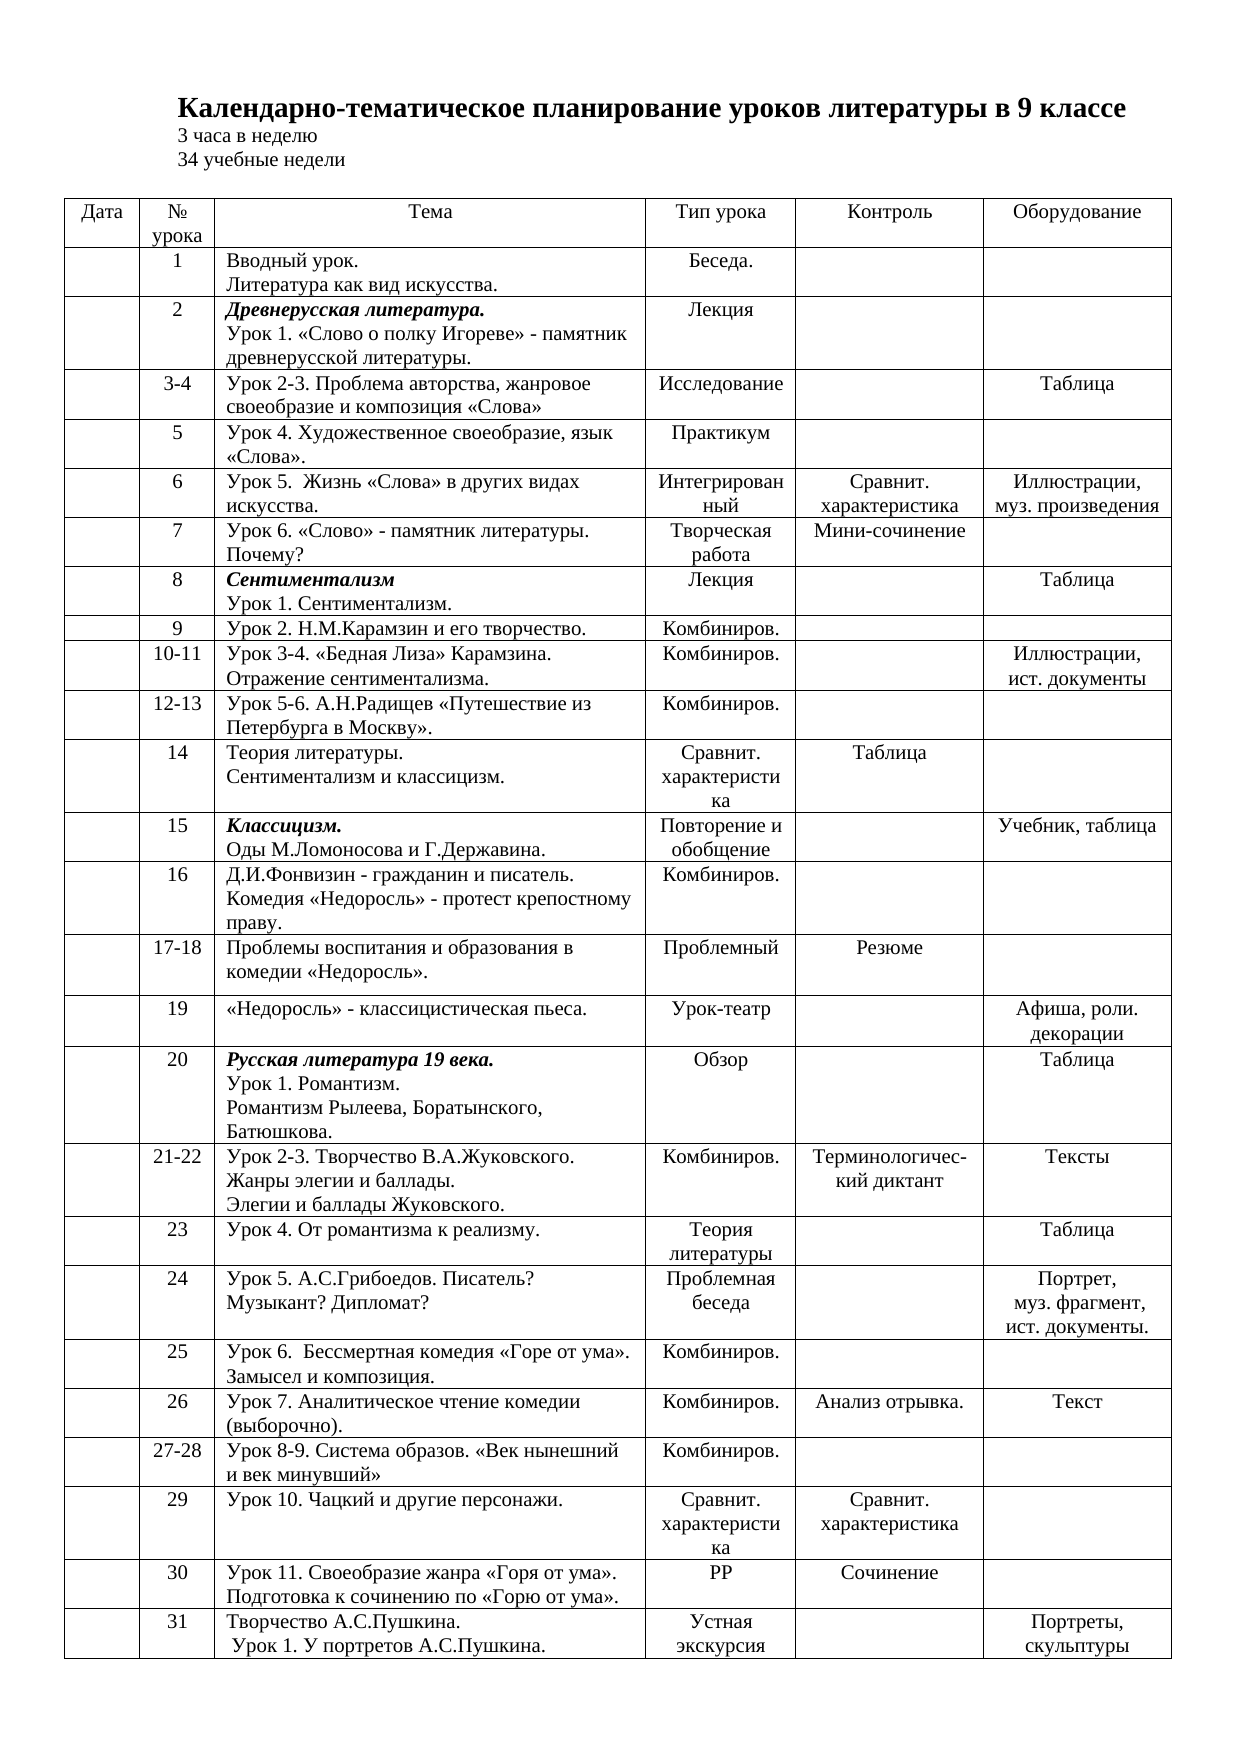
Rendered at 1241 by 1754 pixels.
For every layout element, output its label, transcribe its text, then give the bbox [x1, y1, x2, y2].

table_cell [65, 248, 139, 296]
table_cell Повторение и обобщение [646, 813, 795, 861]
table_cell [65, 1047, 139, 1143]
table_cell Урок 2-3. Проблема авторства, жанровое своеобразие и композиция «Слова» [215, 370, 645, 418]
table_cell [65, 616, 139, 640]
table_cell Древнерусская литература. Урок 1. «Слово о полку Игореве» - памятник древнерусской литературы. [215, 297, 645, 369]
table_cell Вводный урок. Литература как вид искусства. [215, 248, 645, 296]
table_cell Проблемная беседа [646, 1266, 795, 1338]
table_cell [65, 935, 139, 995]
table_cell Урок 6. «Слово» - памятник литературы. Почему? [215, 518, 645, 566]
table_cell 16 [140, 862, 214, 934]
table_cell [796, 1340, 983, 1388]
table_cell 12-13 [140, 691, 214, 739]
table_cell Текст [984, 1389, 1171, 1437]
table_cell Урок 2. Н.М.Карамзин и его творчество. [215, 616, 645, 640]
table_cell [65, 1487, 139, 1559]
table_cell [984, 297, 1171, 369]
table_cell [65, 370, 139, 418]
table_cell Комбиниров. [646, 862, 795, 934]
table_cell 15 [140, 813, 214, 861]
table_cell Урок 4. Художественное своеобразие, язык «Слова». [215, 420, 645, 468]
table_cell [796, 248, 983, 296]
table_cell Комбиниров. [646, 616, 795, 640]
table_cell Урок 6. Бессмертная комедия «Горе от ума». Замысел и композиция. [215, 1340, 645, 1388]
table_cell Учебник, таблица [984, 813, 1171, 861]
table_cell Теория литературы [646, 1217, 795, 1265]
table_cell Тексты [984, 1144, 1171, 1216]
table_cell [796, 641, 983, 689]
table_cell [65, 691, 139, 739]
table_cell 1 [140, 248, 214, 296]
table_cell Проблемы воспитания и образования в комедии «Недоросль». [215, 935, 645, 995]
table_cell 3-4 [140, 370, 214, 418]
table_cell Сравнит. характеристика [646, 1487, 795, 1559]
table_cell [984, 1487, 1171, 1559]
table_cell 2 [140, 297, 214, 369]
table_cell 6 [140, 469, 214, 517]
table_cell [796, 1266, 983, 1338]
table_cell «Недоросль» - классицистическая пьеса. [215, 996, 645, 1046]
table_cell [796, 996, 983, 1046]
table_cell 21-22 [140, 1144, 214, 1216]
table_cell Урок-театр [646, 996, 795, 1046]
table_cell [796, 370, 983, 418]
table_cell [65, 1560, 139, 1608]
table_header Контроль [796, 199, 983, 247]
table_cell [65, 420, 139, 468]
table_cell [65, 996, 139, 1046]
table_cell [796, 567, 983, 615]
table_cell 24 [140, 1266, 214, 1338]
table_cell [984, 1438, 1171, 1486]
table_cell Устная экскурсия [646, 1609, 795, 1657]
table_cell [984, 1340, 1171, 1388]
table_cell [796, 616, 983, 640]
table_cell 14 [140, 740, 214, 812]
table_cell Творческая работа [646, 518, 795, 566]
table_cell 29 [140, 1487, 214, 1559]
table_header Дата [65, 199, 139, 247]
table_cell Лекция [646, 297, 795, 369]
table_cell [65, 1144, 139, 1216]
table_cell [65, 1389, 139, 1437]
table_cell [984, 616, 1171, 640]
table_cell Резюме [796, 935, 983, 995]
table_cell [65, 297, 139, 369]
table_cell 8 [140, 567, 214, 615]
table_cell [65, 1609, 139, 1657]
table_cell [65, 641, 139, 689]
table_cell [796, 1047, 983, 1143]
table_cell [984, 740, 1171, 812]
table_cell [65, 469, 139, 517]
table_cell [65, 567, 139, 615]
table_cell Интегрированный [646, 469, 795, 517]
table_cell Урок 11. Своеобразие жанра «Горя от ума». Подготовка к сочинению по «Горю от ума». [215, 1560, 645, 1608]
table_cell Д.И.Фонвизин - гражданин и писатель. Комедия «Недоросль» - протест крепостному праву. [215, 862, 645, 934]
table_cell [65, 862, 139, 934]
table_cell Урок 5. Жизнь «Слова» в других видах искусства. [215, 469, 645, 517]
table_cell Классицизм. Оды М.Ломоносова и Г.Державина. [215, 813, 645, 861]
table_cell Сравнит. характеристика [796, 1487, 983, 1559]
text Календарно-тематическое планирование уроков литературы в 9 классе [177, 90, 1152, 123]
table_cell Анализ отрывка. [796, 1389, 983, 1437]
table_cell Лекция [646, 567, 795, 615]
text 34 учебные недели [177, 147, 1152, 171]
table_cell [984, 935, 1171, 995]
table_cell [65, 518, 139, 566]
table_cell [65, 813, 139, 861]
table_cell Теория литературы. Сентиментализм и классицизм. [215, 740, 645, 812]
table_cell Комбиниров. [646, 641, 795, 689]
table_cell [796, 813, 983, 861]
table_cell Комбиниров. [646, 1340, 795, 1388]
table_cell [796, 1438, 983, 1486]
table_header Оборудование [984, 199, 1171, 247]
table_cell Урок 3-4. «Бедная Лиза» Карамзина. Отражение сентиментализма. [215, 641, 645, 689]
table_cell 31 [140, 1609, 214, 1657]
table_cell Терминологичес- кий диктант [796, 1144, 983, 1216]
table_cell Таблица [796, 740, 983, 812]
table_cell 30 [140, 1560, 214, 1608]
table_cell [796, 691, 983, 739]
table_cell Таблица [984, 1047, 1171, 1143]
table_cell [796, 862, 983, 934]
table_cell 27-28 [140, 1438, 214, 1486]
table_cell Афиша, роли. декорации [984, 996, 1171, 1046]
table_cell 10-11 [140, 641, 214, 689]
table_cell Таблица [984, 567, 1171, 615]
table_cell Комбиниров. [646, 1438, 795, 1486]
table_cell Сравнит. характеристика [646, 740, 795, 812]
table_cell Комбиниров. [646, 1389, 795, 1437]
table_cell [65, 1266, 139, 1338]
table_cell Таблица [984, 370, 1171, 418]
table_cell Комбиниров. [646, 1144, 795, 1216]
table_cell Мини-сочинение [796, 518, 983, 566]
table_cell Урок 10. Чацкий и другие персонажи. [215, 1487, 645, 1559]
table_cell 9 [140, 616, 214, 640]
table_cell [984, 691, 1171, 739]
table_cell Урок 2-3. Творчество В.А.Жуковского. Жанры элегии и баллады. Элегии и баллады Жуковского. [215, 1144, 645, 1216]
table_cell Урок 4. От романтизма к реализму. [215, 1217, 645, 1265]
table_cell 26 [140, 1389, 214, 1437]
table_cell [796, 297, 983, 369]
table_cell Урок 7. Аналитическое чтение комедии (выборочно). [215, 1389, 645, 1437]
table_cell Сочинение [796, 1560, 983, 1608]
table_cell Сентиментализм Урок 1. Сентиментализм. [215, 567, 645, 615]
table_cell [796, 420, 983, 468]
table_cell [65, 1438, 139, 1486]
table_cell 17-18 [140, 935, 214, 995]
table_cell [65, 740, 139, 812]
table_cell [65, 1340, 139, 1388]
table_cell [65, 1217, 139, 1265]
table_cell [984, 1609, 1171, 1657]
table_cell Русская литература 19 века. Урок 1. Романтизм. Романтизм Рылеева, Боратынского, Батюшкова. [215, 1047, 645, 1143]
table_cell Обзор [646, 1047, 795, 1143]
table_cell [796, 1609, 983, 1657]
table_cell Иллюстрации, ист. документы [984, 641, 1171, 689]
table_header Тема [215, 199, 645, 247]
table_cell Иллюстрации, муз. произведения [984, 469, 1171, 517]
table_cell [984, 862, 1171, 934]
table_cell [215, 1609, 645, 1657]
table_cell 23 [140, 1217, 214, 1265]
table_cell Комбиниров. [646, 691, 795, 739]
table_cell 7 [140, 518, 214, 566]
table_cell [984, 1560, 1171, 1608]
table_cell Таблица [984, 1217, 1171, 1265]
table_cell Практикум [646, 420, 795, 468]
text 3 часа в неделю [177, 123, 1152, 147]
table_cell Урок 5. А.С.Грибоедов. Писатель? Музыкант? Дипломат? [215, 1266, 645, 1338]
table_header Тип урока [646, 199, 795, 247]
table_cell 25 [140, 1340, 214, 1388]
table_cell [984, 420, 1171, 468]
table_cell РР [646, 1560, 795, 1608]
table_cell [984, 248, 1171, 296]
table_cell Урок 5-6. А.Н.Радищев «Путешествие из Петербурга в Москву». [215, 691, 645, 739]
table_header № урока [140, 199, 214, 247]
table_cell 20 [140, 1047, 214, 1143]
table_cell Исследование [646, 370, 795, 418]
table_cell Урок 8-9. Система образов. «Век нынешний и век минувший» [215, 1438, 645, 1486]
table_cell [984, 518, 1171, 566]
table_cell 5 [140, 420, 214, 468]
table_cell Беседа. [646, 248, 795, 296]
table_cell Проблемный [646, 935, 795, 995]
table_cell Сравнит. характеристика [796, 469, 983, 517]
table_cell Портрет, муз. фрагмент, ист. документы. [984, 1266, 1171, 1338]
table_cell 19 [140, 996, 214, 1046]
table_cell [796, 1217, 983, 1265]
